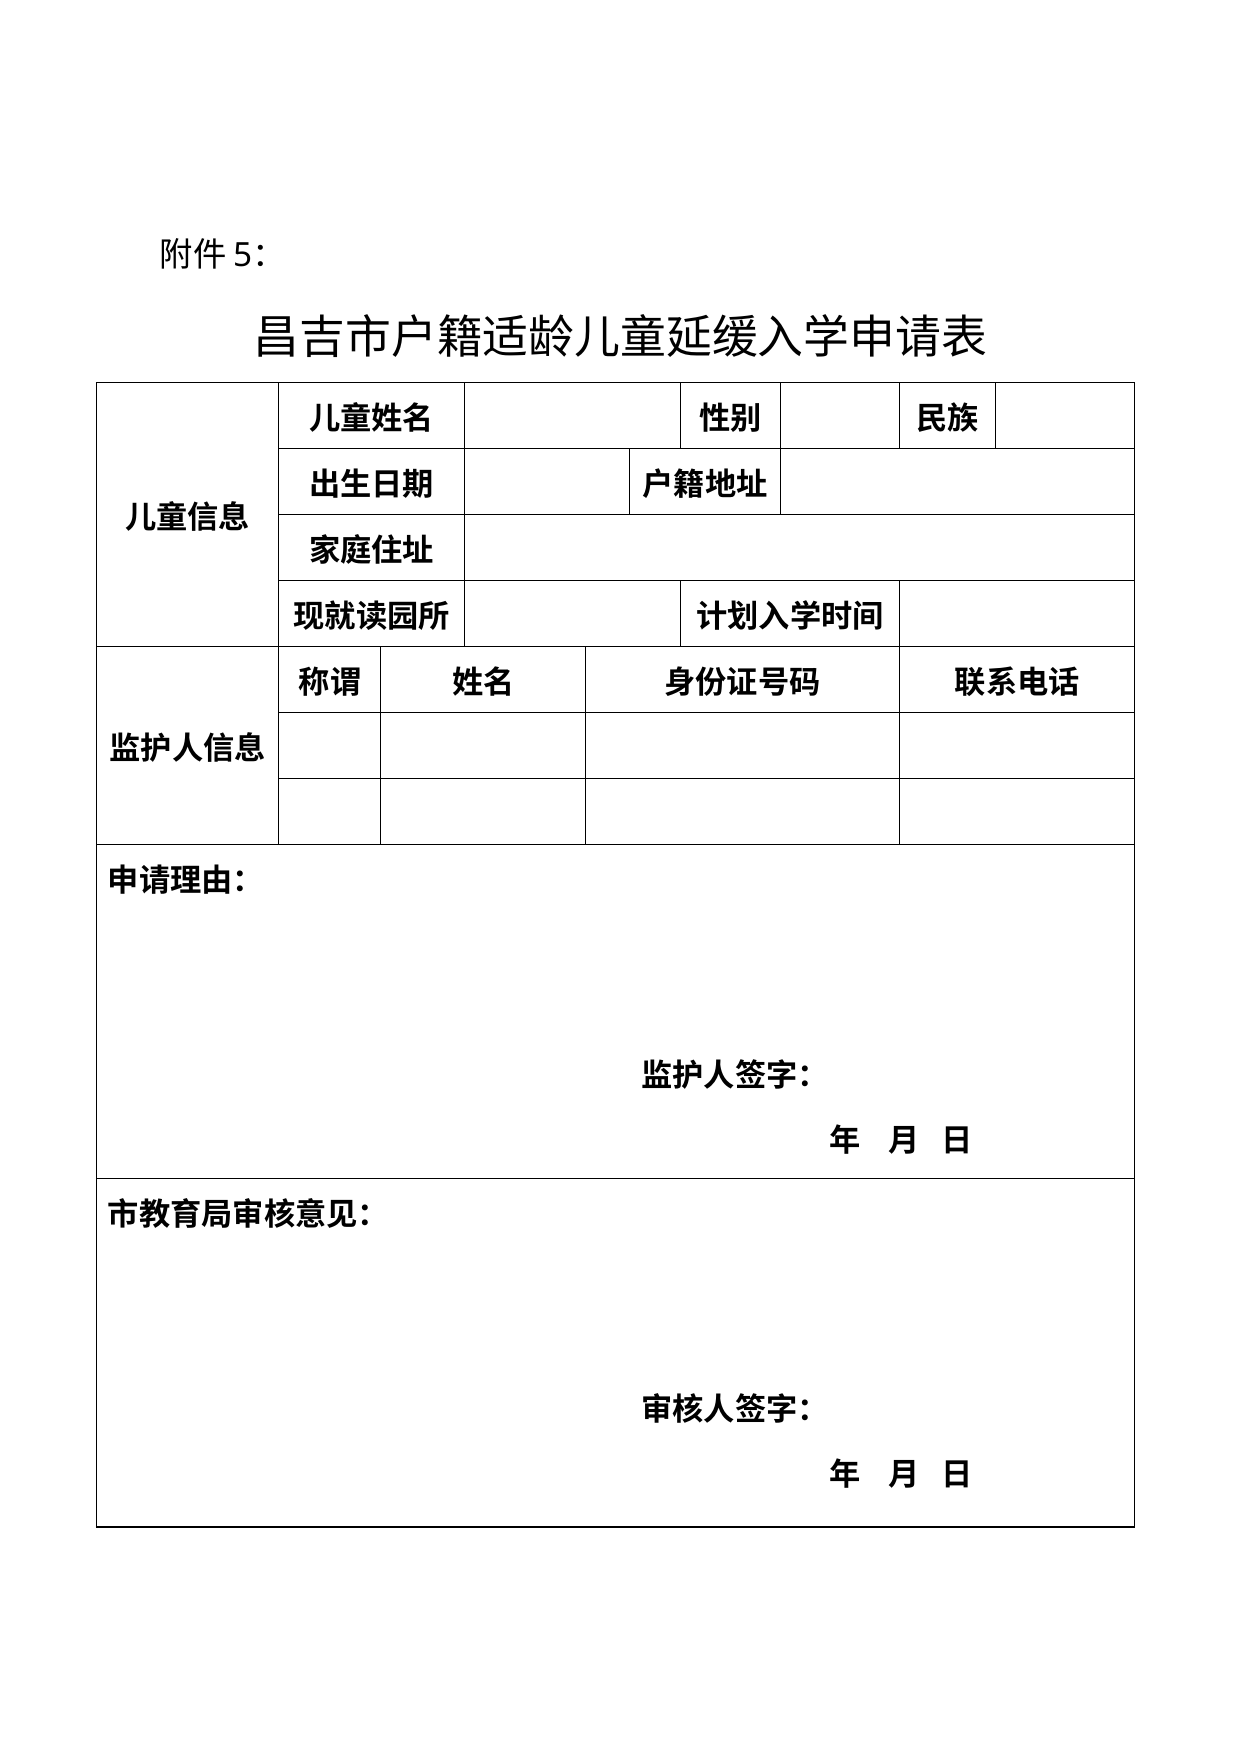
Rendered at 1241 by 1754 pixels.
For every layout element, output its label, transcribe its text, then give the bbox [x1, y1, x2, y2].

table_cell 市教育局审核意见： 审核人签字： 年 月 日 [97, 1179, 1134, 1526]
table_cell 家庭住址 [279, 515, 464, 580]
table_cell [586, 779, 899, 844]
table_cell 计划入学时间 [681, 581, 899, 646]
table_header 儿童姓名 [279, 383, 464, 448]
table_header [996, 383, 1134, 448]
table_cell [279, 713, 380, 778]
table_cell 申请理由： 监护人签字： 年 月 日 [97, 845, 1134, 1178]
table_header [465, 383, 680, 448]
table_cell [381, 779, 585, 844]
table_cell [900, 779, 1134, 844]
table_cell 姓名 [381, 647, 585, 712]
table_cell 身份证号码 [586, 647, 899, 712]
table_header 儿童信息 [97, 383, 278, 646]
table_cell [465, 449, 629, 514]
table_cell 监护人信息 [97, 647, 278, 844]
text 附件5： [159, 219, 1081, 284]
table_cell [465, 515, 1134, 580]
text 昌吉市户籍适龄儿童延缓入学申请表 [159, 284, 1081, 382]
table_cell 户籍地址 [630, 449, 780, 514]
table_cell 现就读园所 [279, 581, 464, 646]
table_cell [900, 581, 1134, 646]
table_header 性别 [681, 383, 780, 448]
table_header [781, 383, 899, 448]
table_cell 称谓 [279, 647, 380, 712]
table_cell [900, 713, 1134, 778]
table_cell 联系电话 [900, 647, 1134, 712]
table_cell [586, 713, 899, 778]
table_cell 出生日期 [279, 449, 464, 514]
table_cell [781, 449, 1134, 514]
table_cell [381, 713, 585, 778]
table_header 民族 [900, 383, 995, 448]
table_cell [465, 581, 680, 646]
table_cell [279, 779, 380, 844]
